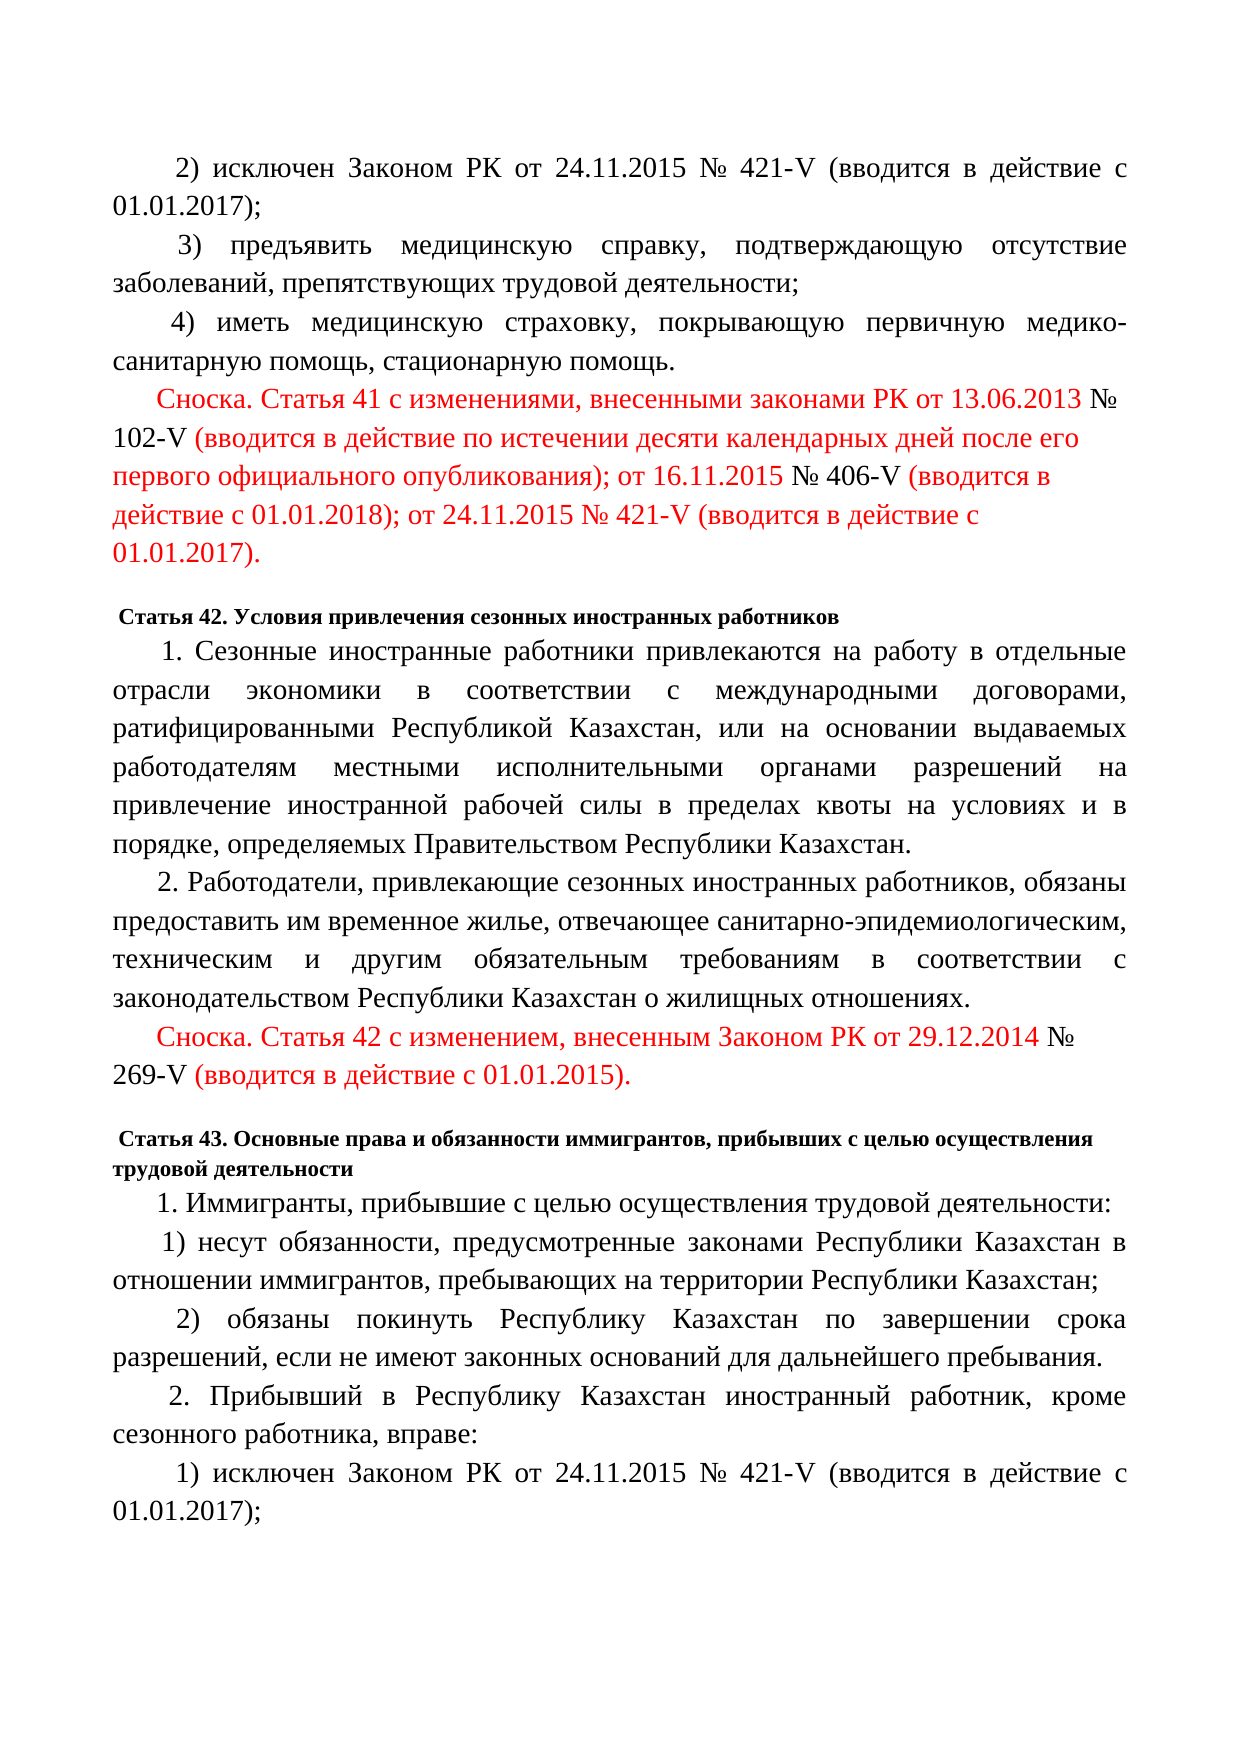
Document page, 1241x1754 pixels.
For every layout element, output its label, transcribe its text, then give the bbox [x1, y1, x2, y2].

text 3) предъявить медицинскую справку, подтверждающую отсутствие заболеваний, препятствующих трудовой деятельности; [112, 227, 1128, 299]
text 1. Иммигранты, прибывшие с целью осуществления трудовой деятельности: [112, 1185, 1128, 1219]
text Статья 42. Условия привлечения сезонных иностранных работников [112, 603, 1128, 629]
text 2) обязаны покинуть Республику Казахстан по завершении срока разрешений, если не имеют законных оснований для дальнейшего пребывания. [112, 1301, 1128, 1373]
text 1. Сезонные иностранные работники привлекаются на работу в отдельные отрасли экономики в соответствии с международными договорами, ратифицированными Республикой Казахстан, или на основании выдаваемых работодателям местными исполнительными органами разрешений на привлечение иностранной рабочей силы в пределах квоты на условиях и в порядке, определяемых Правительством Республики Казахстан. [112, 633, 1128, 859]
text 1) несут обязанности, предусмотренные законами Республики Казахстан в отношении иммигрантов, пребывающих на территории Республики Казахстан; [112, 1224, 1128, 1296]
text 2. Работодатели, привлекающие сезонных иностранных работников, обязаны предоставить им временное жилье, отвечающее санитарно-эпидемиологическим, техническим и другим обязательным требованиям в соответствии с законодательством Республики Казахстан о жилищных отношениях. [112, 864, 1128, 1014]
text 2. Прибывший в Республику Казахстан иностранный работник, кроме сезонного работника, вправе: [112, 1378, 1128, 1450]
text Сноска. Статья 42 с изменением, внесенным Законом РК от 29.12.2014 № 269-V (вводится в действие с 01.01.2015). [112, 1019, 1128, 1121]
text 2) исключен Законом РК от 24.11.2015 № 421-V (вводится в действие с 01.01.2017); [112, 150, 1128, 222]
text 4) иметь медицинскую страховку, покрывающую первичную медико-санитарную помощь, стационарную помощь. [112, 304, 1128, 376]
text Статья 43. Основные права и обязанности иммигрантов, прибывших с целью осуществления трудовой деятельности [112, 1125, 1128, 1181]
text 1) исключен Законом РК от 24.11.2015 № 421-V (вводится в действие с 01.01.2017); [112, 1455, 1128, 1527]
text Сноска. Статья 41 с изменениями, внесенными законами РК от 13.06.2013 № 102-V (вводится в действие по истечении десяти календарных дней после его первого официального опубликования); от 16.11.2015 № 406-V (вводится в действие с 01.01.2018); от 24.11.2015 № 421-V (вводится в действие с 01.01.2017). [112, 381, 1128, 599]
